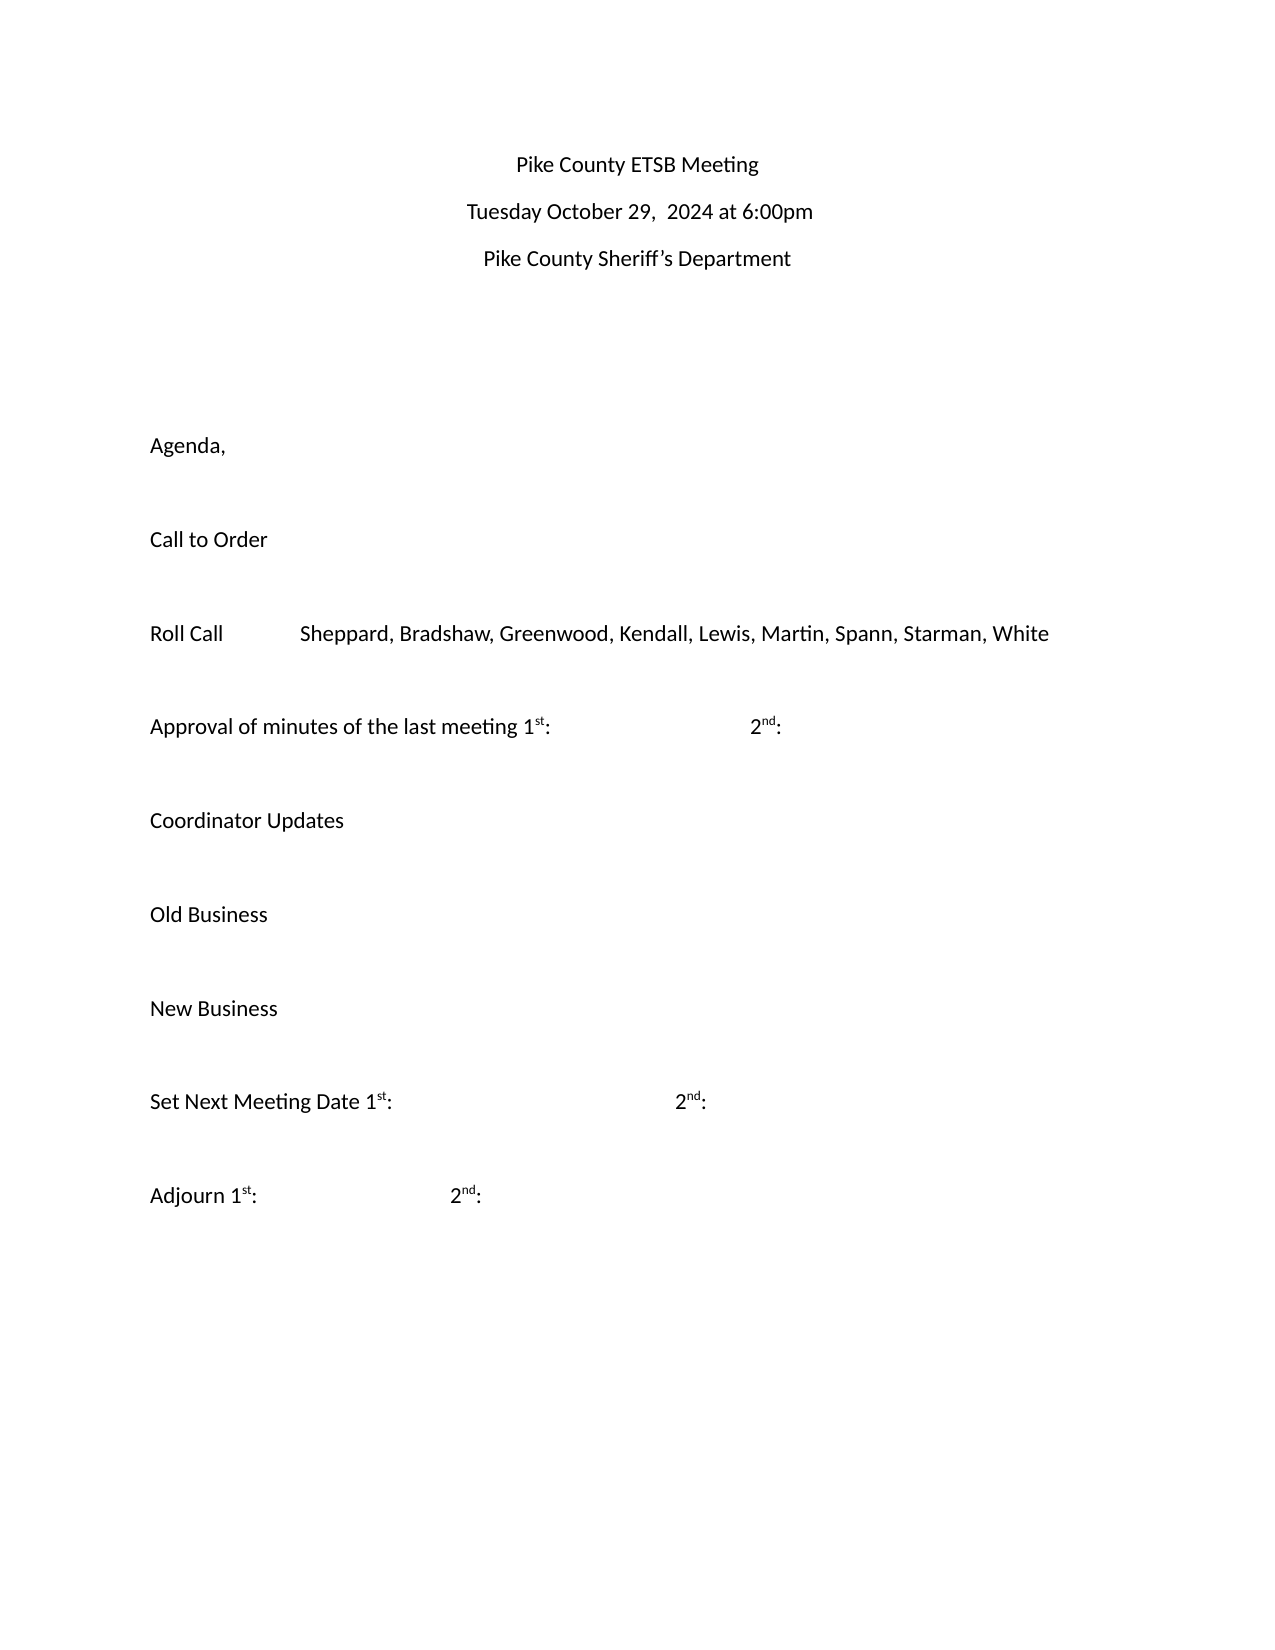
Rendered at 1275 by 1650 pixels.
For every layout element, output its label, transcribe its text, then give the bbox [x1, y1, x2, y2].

text Pike County ETSB Meeting [150, 150, 1125, 178]
text Adjourn 1st: 2nd: [150, 1181, 1125, 1209]
text Old Business [150, 900, 1125, 928]
text Set Next Meeting Date 1st: 2nd: [150, 1087, 1125, 1116]
text Roll Call Sheppard, Bradshaw, Greenwood, Kendall, Lewis, Martin, Spann, Starman, White [150, 619, 1125, 647]
text Pike County Sheriff’s Department [150, 244, 1125, 272]
text Call to Order [150, 525, 1125, 553]
text New Business [150, 994, 1125, 1022]
text Approval of minutes of the last meeting 1st: 2nd: [150, 712, 1125, 741]
text Tuesday October 29, 2024 at 6:00pm [150, 197, 1125, 225]
text Agenda, [150, 431, 1125, 459]
text Coordinator Updates [150, 806, 1125, 834]
